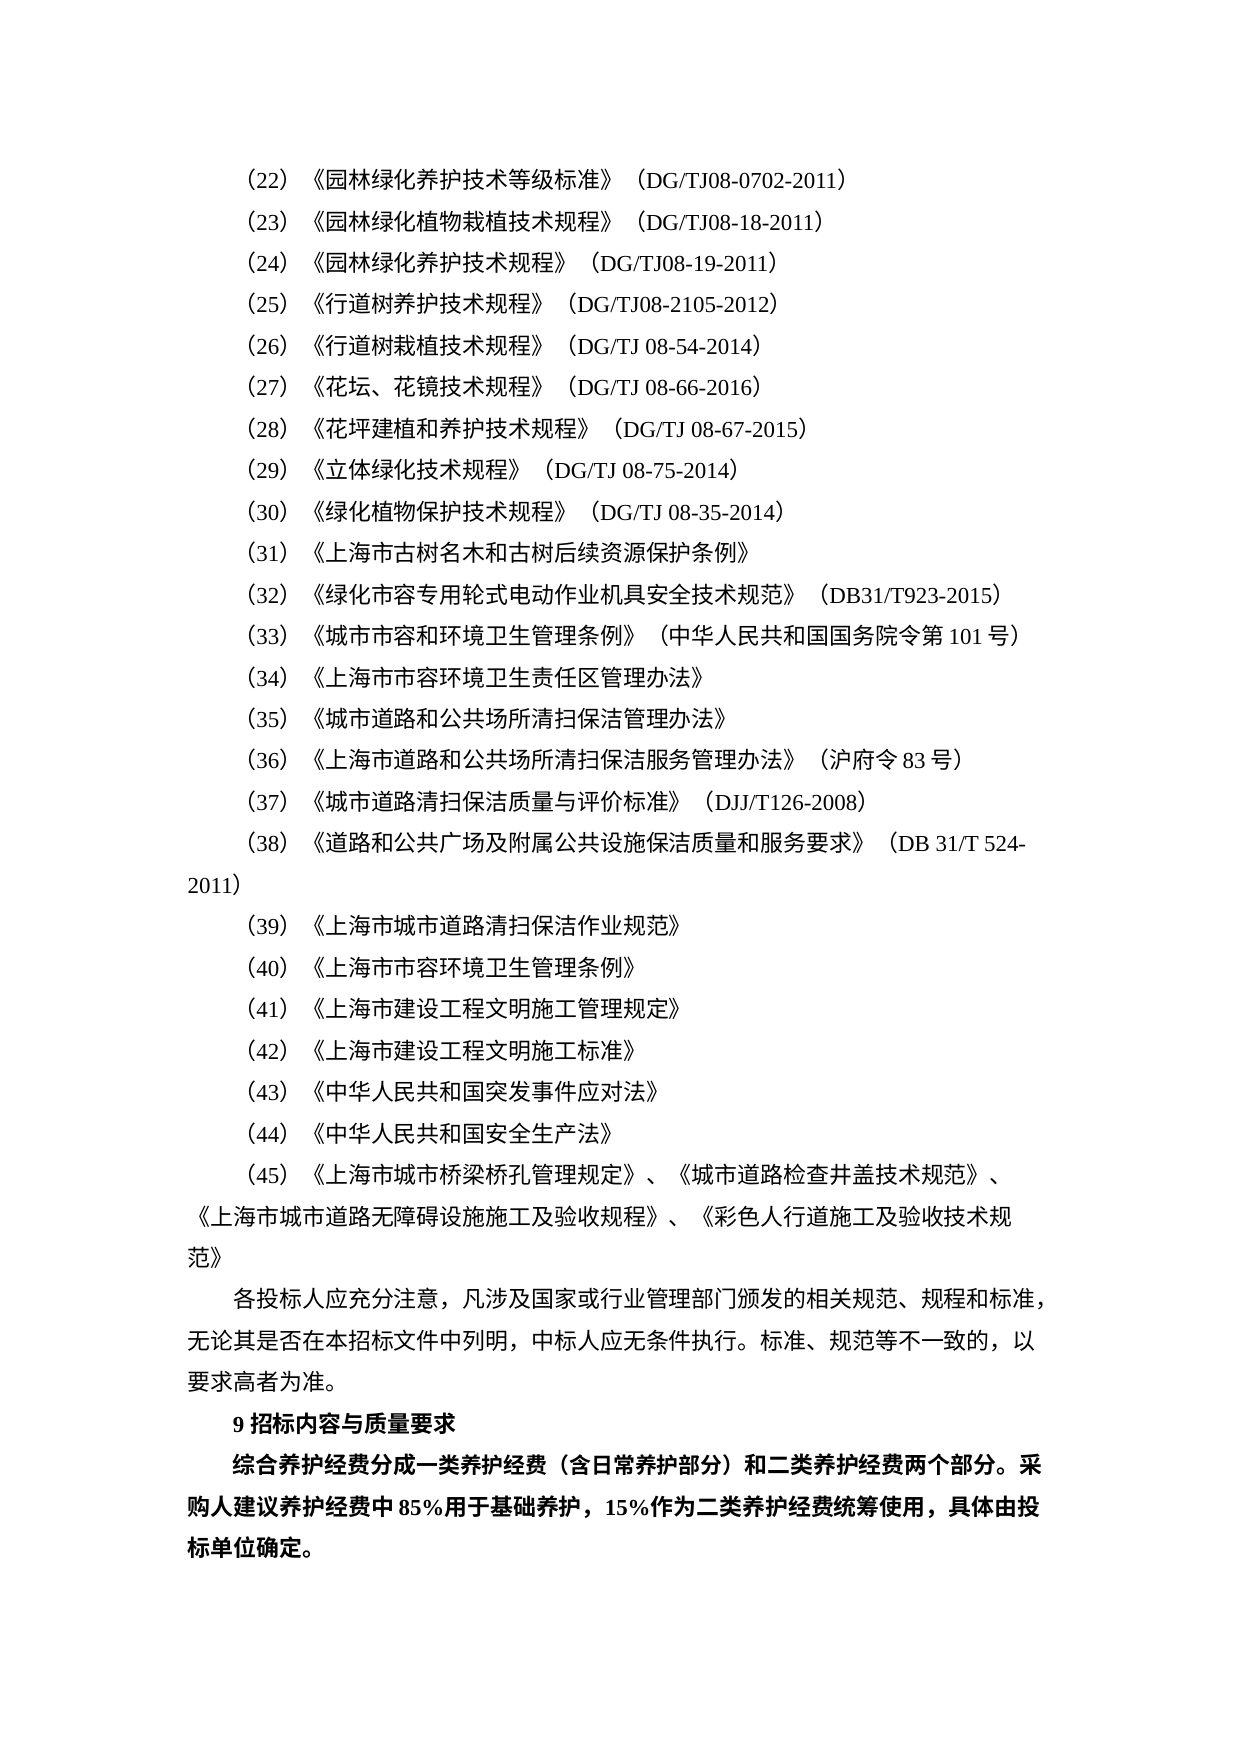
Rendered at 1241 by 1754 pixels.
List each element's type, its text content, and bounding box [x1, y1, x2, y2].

text （33）《城市市容和环境卫生管理条例》（中华人民共和国国务院令第101号） [187, 618, 1053, 651]
text （38）《道路和公共广场及附属公共设施保洁质量和服务要求》（DB 31/T 524-2011） [187, 825, 1053, 900]
text （26）《行道树栽植技术规程》（DG/TJ 08-54-2014） [187, 328, 1053, 361]
text （34）《上海市市容环境卫生责任区管理办法》 [187, 659, 1053, 693]
text （42）《上海市建设工程文明施工标准》 [187, 1033, 1053, 1066]
text （45）《上海市城市桥梁桥孔管理规定》、《城市道路检查井盖技术规范》、《上海市城市道路无障碍设施施工及验收规程》、《彩色人行道施工及验收技术规范》 [187, 1157, 1053, 1273]
text （41）《上海市建设工程文明施工管理规定》 [187, 991, 1053, 1024]
text （44）《中华人民共和国安全生产法》 [187, 1116, 1053, 1149]
text （39）《上海市城市道路清扫保洁作业规范》 [187, 908, 1053, 941]
text （22）《园林绿化养护技术等级标准》（DG/TJ08-0702-2011） [187, 162, 1053, 195]
text （24）《园林绿化养护技术规程》（DG/TJ08-19-2011） [187, 245, 1053, 278]
text （43）《中华人民共和国突发事件应对法》 [187, 1074, 1053, 1107]
text （37）《城市道路清扫保洁质量与评价标准》（DJJ/T126-2008） [187, 784, 1053, 817]
text （35）《城市道路和公共场所清扫保洁管理办法》 [187, 701, 1053, 734]
text （30）《绿化植物保护技术规程》（DG/TJ 08-35-2014） [187, 494, 1053, 527]
text （23）《园林绿化植物栽植技术规程》（DG/TJ08-18-2011） [187, 203, 1053, 237]
text （32）《绿化市容专用轮式电动作业机具安全技术规范》（DB31/T923-2015） [187, 577, 1053, 610]
text 9 招标内容与质量要求 [187, 1406, 1053, 1439]
text （36）《上海市道路和公共场所清扫保洁服务管理办法》（沪府令83号） [187, 742, 1053, 776]
text （40）《上海市市容环境卫生管理条例》 [187, 950, 1053, 983]
text （29）《立体绿化技术规程》（DG/TJ 08-75-2014） [187, 452, 1053, 485]
text 各投标人应充分注意，凡涉及国家或行业管理部门颁发的相关规范、规程和标准，无论其是否在本招标文件中列明，中标人应无条件执行。标准、规范等不一致的，以要求高者为准。 [187, 1281, 1053, 1397]
text （25）《行道树养护技术规程》（DG/TJ08-2105-2012） [187, 286, 1053, 319]
text （28）《花坪建植和养护技术规程》（DG/TJ 08-67-2015） [187, 411, 1053, 444]
text （31）《上海市古树名木和古树后续资源保护条例》 [187, 535, 1053, 568]
text 综合养护经费分成一类养护经费（含日常养护部分）和二类养护经费两个部分。采购人建议养护经费中85%用于基础养护，15%作为二类养护经费统筹使用，具体由投标单位确定。 [187, 1447, 1053, 1563]
text （27）《花坛、花镜技术规程》（DG/TJ 08-66-2016） [187, 369, 1053, 402]
